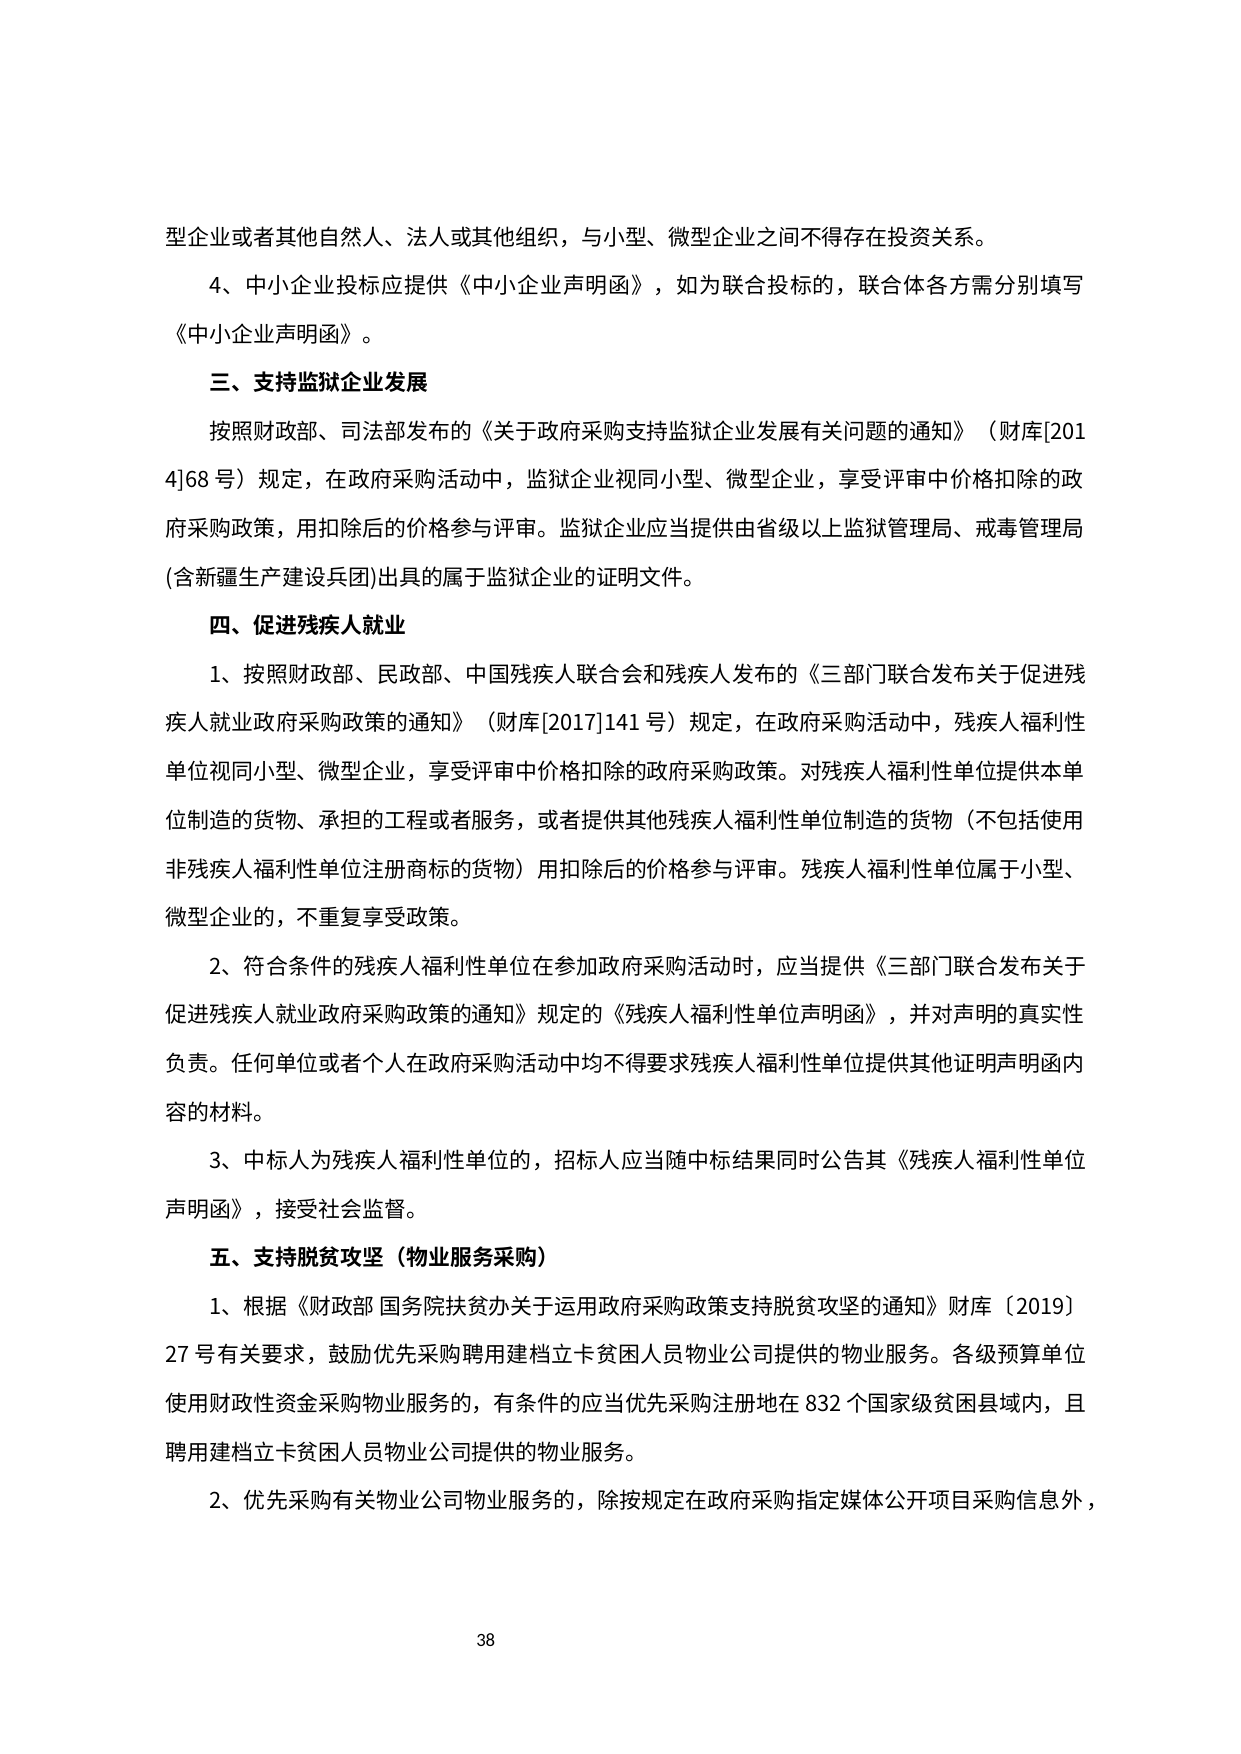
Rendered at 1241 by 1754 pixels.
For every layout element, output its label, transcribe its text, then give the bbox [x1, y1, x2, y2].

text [165, 219, 1087, 252]
text 四、促进残疾人就业 [165, 608, 1087, 640]
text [165, 1483, 1087, 1515]
text 4、中小企业投标应提供《中小企业声明函》，如为联合投标的，联合体各方需分别填写《中小企业声明函》。 [165, 268, 1087, 349]
text 三、支持监狱企业发展 [165, 365, 1087, 397]
text 2、符合条件的残疾人福利性单位在参加政府采购活动时，应当提供《三部门联合发布关于促进残疾人就业政府采购政策的通知》规定的《残疾人福利性单位声明函》，并对声明的真实性负责。任何单位或者个人在政府采购活动中均不得要求残疾人福利性单位提供其他证明声明函内容的材料。 [165, 948, 1087, 1127]
text 1、根据《财政部 国务院扶贫办关于运用政府采购政策支持脱贫攻坚的通知》财库〔2019〕27号有关要求，鼓励优先采购聘用建档立卡贫困人员物业公司提供的物业服务。各级预算单位使用财政性资金采购物业服务的，有条件的应当优先采购注册地在832个国家级贫困县域内，且聘用建档立卡贫困人员物业公司提供的物业服务。 [165, 1288, 1087, 1467]
text 1、按照财政部、民政部、中国残疾人联合会和残疾人发布的《三部门联合发布关于促进残疾人就业政府采购政策的通知》（财库[2017]141号）规定，在政府采购活动中，残疾人福利性单位视同小型、微型企业，享受评审中价格扣除的政府采购政策。对残疾人福利性单位提供本单位制造的货物、承担的工程或者服务，或者提供其他残疾人福利性单位制造的货物（不包括使用非残疾人福利性单位注册商标的货物）用扣除后的价格参与评审。残疾人福利性单位属于小型、微型企业的，不重复享受政策。 [165, 656, 1087, 932]
text 按照财政部、司法部发布的《关于政府采购支持监狱企业发展有关问题的通知》（财库[2014]68号）规定，在政府采购活动中，监狱企业视同小型、微型企业，享受评审中价格扣除的政府采购政策，用扣除后的价格参与评审。监狱企业应当提供由省级以上监狱管理局、戒毒管理局(含新疆生产建设兵团)出具的属于监狱企业的证明文件。 [165, 413, 1087, 592]
text 3、中标人为残疾人福利性单位的，招标人应当随中标结果同时公告其《残疾人福利性单位声明函》，接受社会监督。 [165, 1143, 1087, 1224]
text 五、支持脱贫攻坚（物业服务采购） [165, 1240, 1087, 1272]
